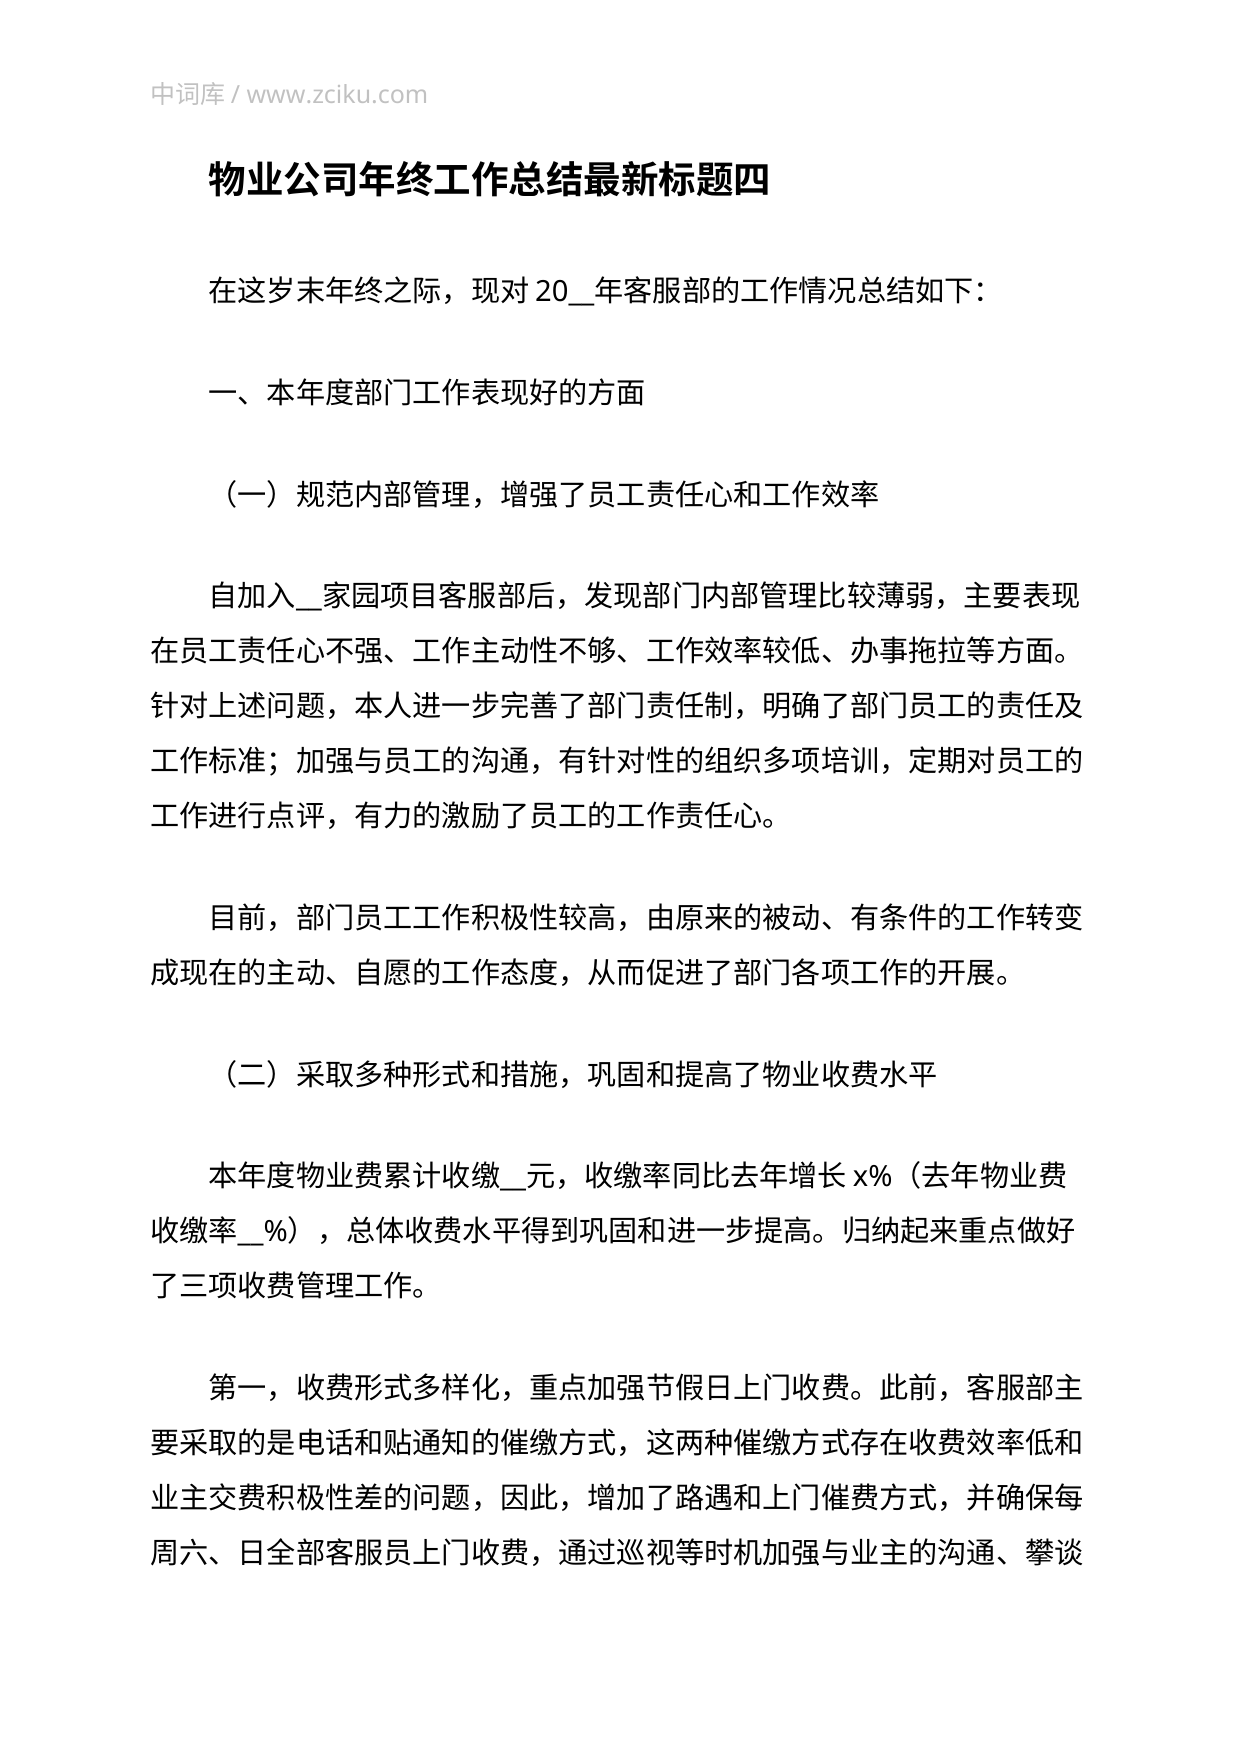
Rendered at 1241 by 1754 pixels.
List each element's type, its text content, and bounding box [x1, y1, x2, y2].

text （一）规范内部管理，增强了员工责任心和工作效率 [150, 471, 1090, 513]
text （二）采取多种形式和措施，巩固和提高了物业收费水平 [150, 1051, 1090, 1093]
text 在这岁末年终之际，现对20__年客服部的工作情况总结如下： [150, 267, 1090, 310]
text 自加入__家园项目客服部后，发现部门内部管理比较薄弱，主要表现在员工责任心不强、工作主动性不够、工作效率较低、办事拖拉等方面。针对上述问题，本人进一步完善了部门责任制，明确了部门员工的责任及工作标准；加强与员工的沟通，有针对性的组织多项培训，定期对员工的工作进行点评，有力的激励了员工的工作责任心。 [150, 573, 1090, 835]
text 本年度物业费累计收缴__元，收缴率同比去年增长x%（去年物业费收缴率__%），总体收费水平得到巩固和进一步提高。归纳起来重点做好了三项收费管理工作。 [150, 1153, 1090, 1305]
text 目前，部门员工工作积极性较高，由原来的被动、有条件的工作转变成现在的主动、自愿的工作态度，从而促进了部门各项工作的开展。 [150, 894, 1090, 992]
text 物业公司年终工作总结最新标题四 [150, 150, 1090, 204]
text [150, 1364, 1090, 1572]
text 一、本年度部门工作表现好的方面 [150, 369, 1090, 412]
